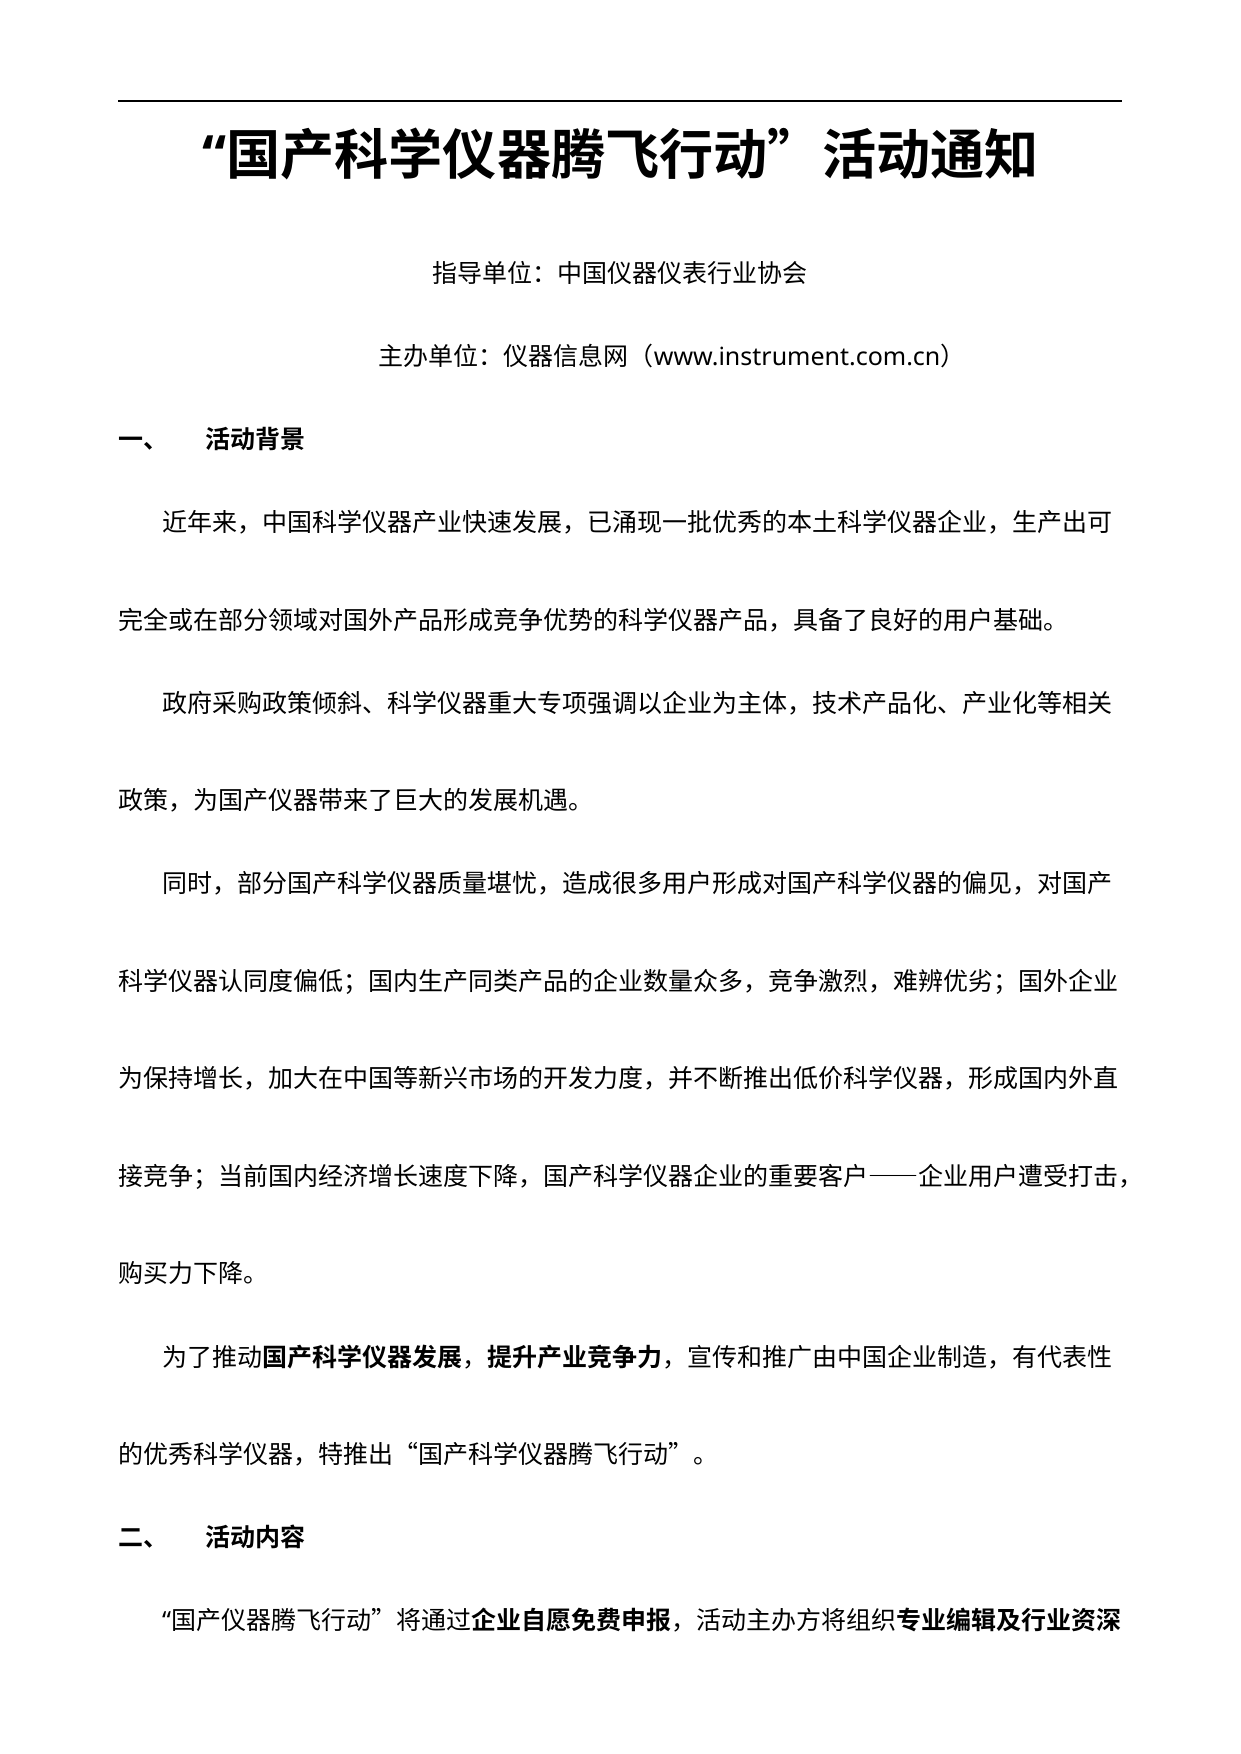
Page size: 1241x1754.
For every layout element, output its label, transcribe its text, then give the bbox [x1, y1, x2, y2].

list 活动背景 [118, 405, 1122, 470]
text 主办单位：仪器信息网（www.instrument.com.cn） [118, 322, 1122, 387]
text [118, 1586, 1122, 1651]
text 指导单位：中国仪器仪表行业协会 [118, 239, 1122, 304]
text 同时，部分国产科学仪器质量堪忧，造成很多用户形成对国产科学仪器的偏见，对国产科学仪器认同度偏低；国内生产同类产品的企业数量众多，竞争激烈，难辨优劣；国外企业为保持增长，加大在中国等新兴市场的开发力度，并不断推出低价科学仪器，形成国内外直接竞争；当前国内经济增长速度下降，国产科学仪器企业的重要客户——企业用户遭受打击，购买力下降。 [118, 849, 1122, 1304]
text 近年来，中国科学仪器产业快速发展，已涌现一批优秀的本土科学仪器企业，生产出可完全或在部分领域对国外产品形成竞争优势的科学仪器产品，具备了良好的用户基础。 [118, 488, 1122, 651]
text 为了推动国产科学仪器发展，提升产业竞争力，宣传和推广由中国企业制造，有代表性的优秀科学仪器，特推出“国产科学仪器腾飞行动”。 [118, 1323, 1122, 1485]
text 政府采购政策倾斜、科学仪器重大专项强调以企业为主体，技术产品化、产业化等相关政策，为国产仪器带来了巨大的发展机遇。 [118, 669, 1122, 831]
text “国产科学仪器腾飞行动”活动通知 [118, 102, 1122, 200]
list 活动内容 [118, 1503, 1122, 1568]
